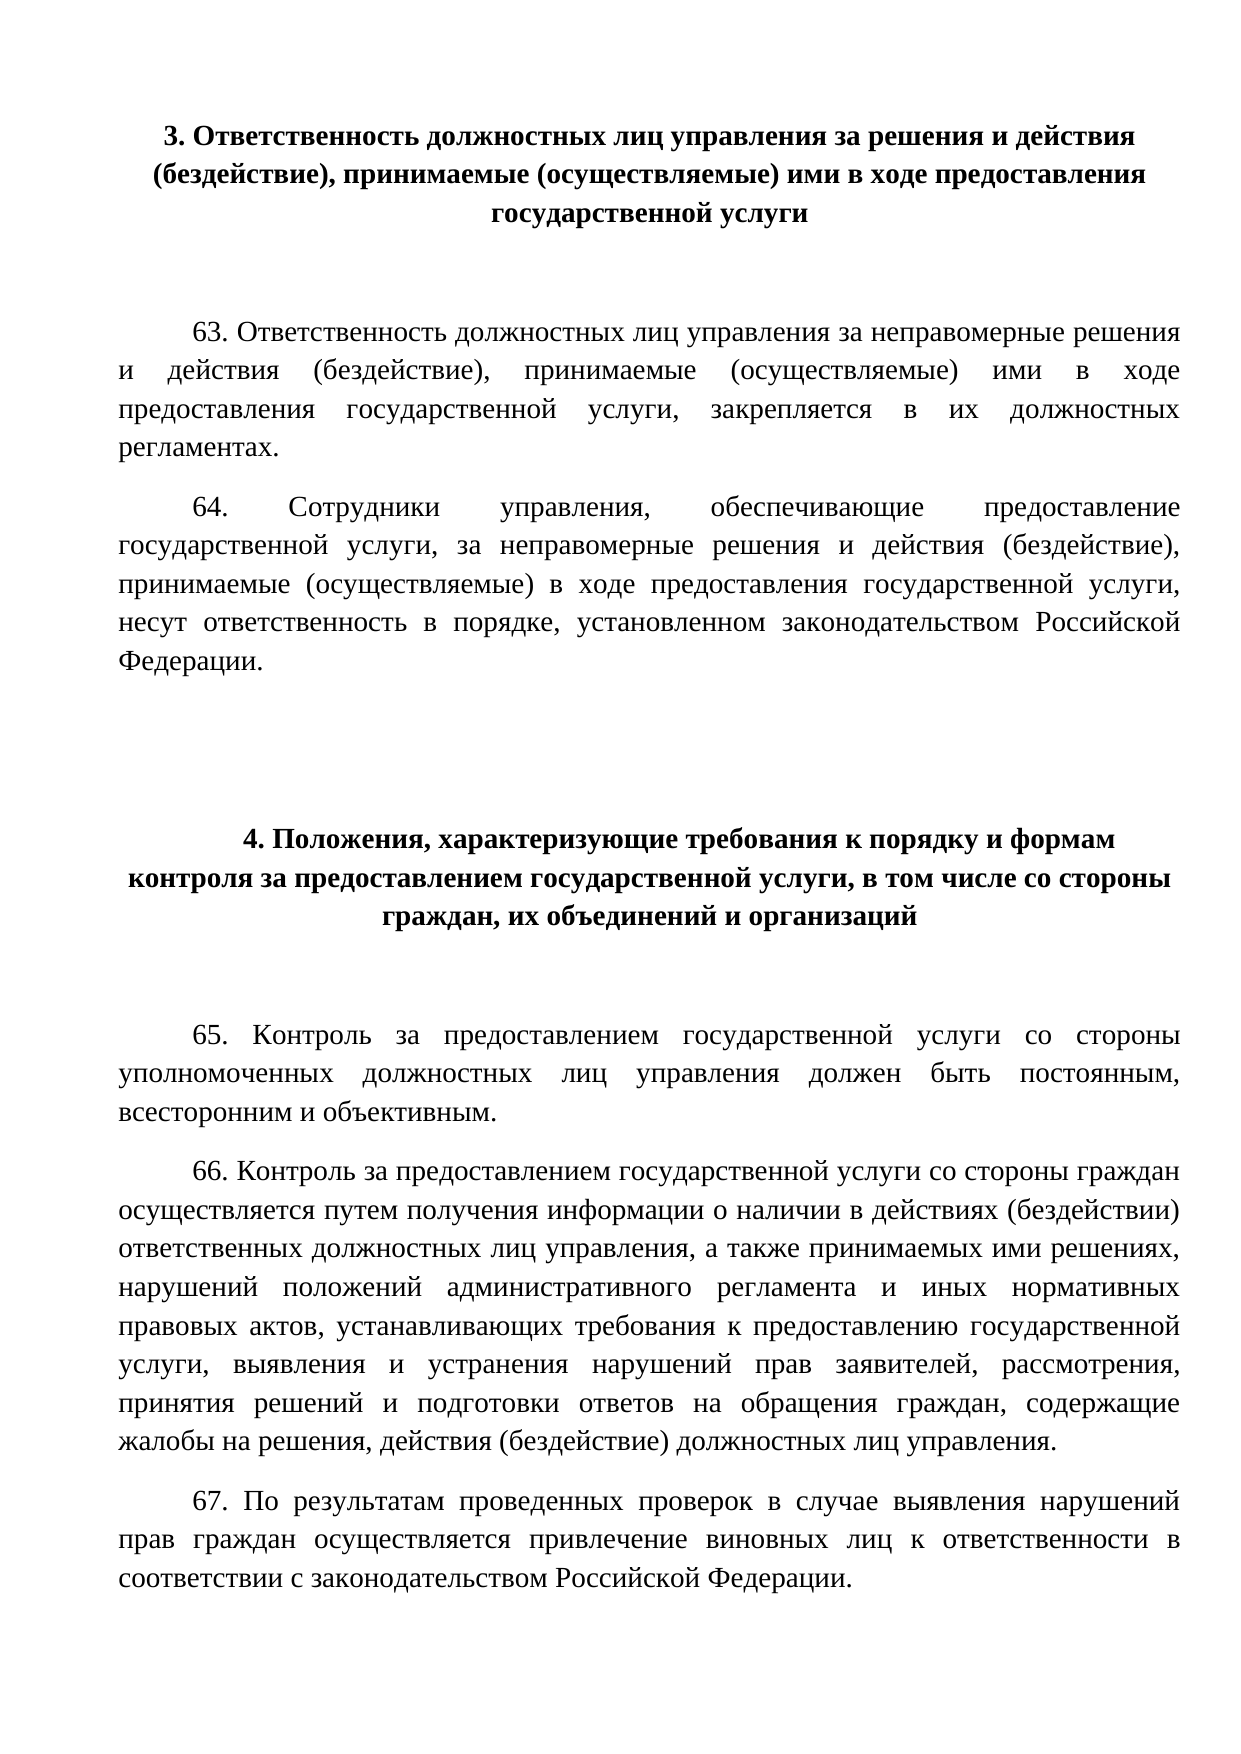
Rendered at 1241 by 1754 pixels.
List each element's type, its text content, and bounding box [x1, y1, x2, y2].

text 66. Контроль за предоставлением государственной услуги со стороны граждан осуществляется путем получения информации о наличии в действиях (бездействии) ответственных должностных лиц управления, а также принимаемых ими решениях, нарушений положений административного регламента и иных нормативных правовых актов, устанавливающих требования к предоставлению государственной услуги, выявления и устранения нарушений прав заявителей, рассмотрения, принятия решений и подготовки ответов на обращения граждан, содержащие жалобы на решения, действия (бездействие) должностных лиц управления. [118, 1153, 1181, 1457]
text 4. Положения, характеризующие требования к порядку и формам контроля за предоставлением государственной услуги, в том числе со стороны граждан, их объединений и организаций [118, 821, 1181, 932]
text 3. Ответственность должностных лиц управления за решения и действия (бездействие), принимаемые (осуществляемые) ими в ходе предоставления государственной услуги [118, 118, 1181, 229]
text 65. Контроль за предоставлением государственной услуги со стороны уполномоченных должностных лиц управления должен быть постоянным, всесторонним и объективным. [118, 1017, 1181, 1128]
text 63. Ответственность должностных лиц управления за неправомерные решения и действия (бездействие), принимаемые (осуществляемые) ими в ходе предоставления государственной услуги, закрепляется в их должностных регламентах. [118, 314, 1181, 463]
text 64. Сотрудники управления, обеспечивающие предоставление государственной услуги, за неправомерные решения и действия (бездействие), принимаемые (осуществляемые) в ходе предоставления государственной услуги, несут ответственность в порядке, установленном законодательством Российской Федерации. [118, 489, 1181, 677]
text 67. По результатам проведенных проверок в случае выявления нарушений прав граждан осуществляется привлечение виновных лиц к ответственности в соответствии с законодательством Российской Федерации. [118, 1483, 1181, 1593]
